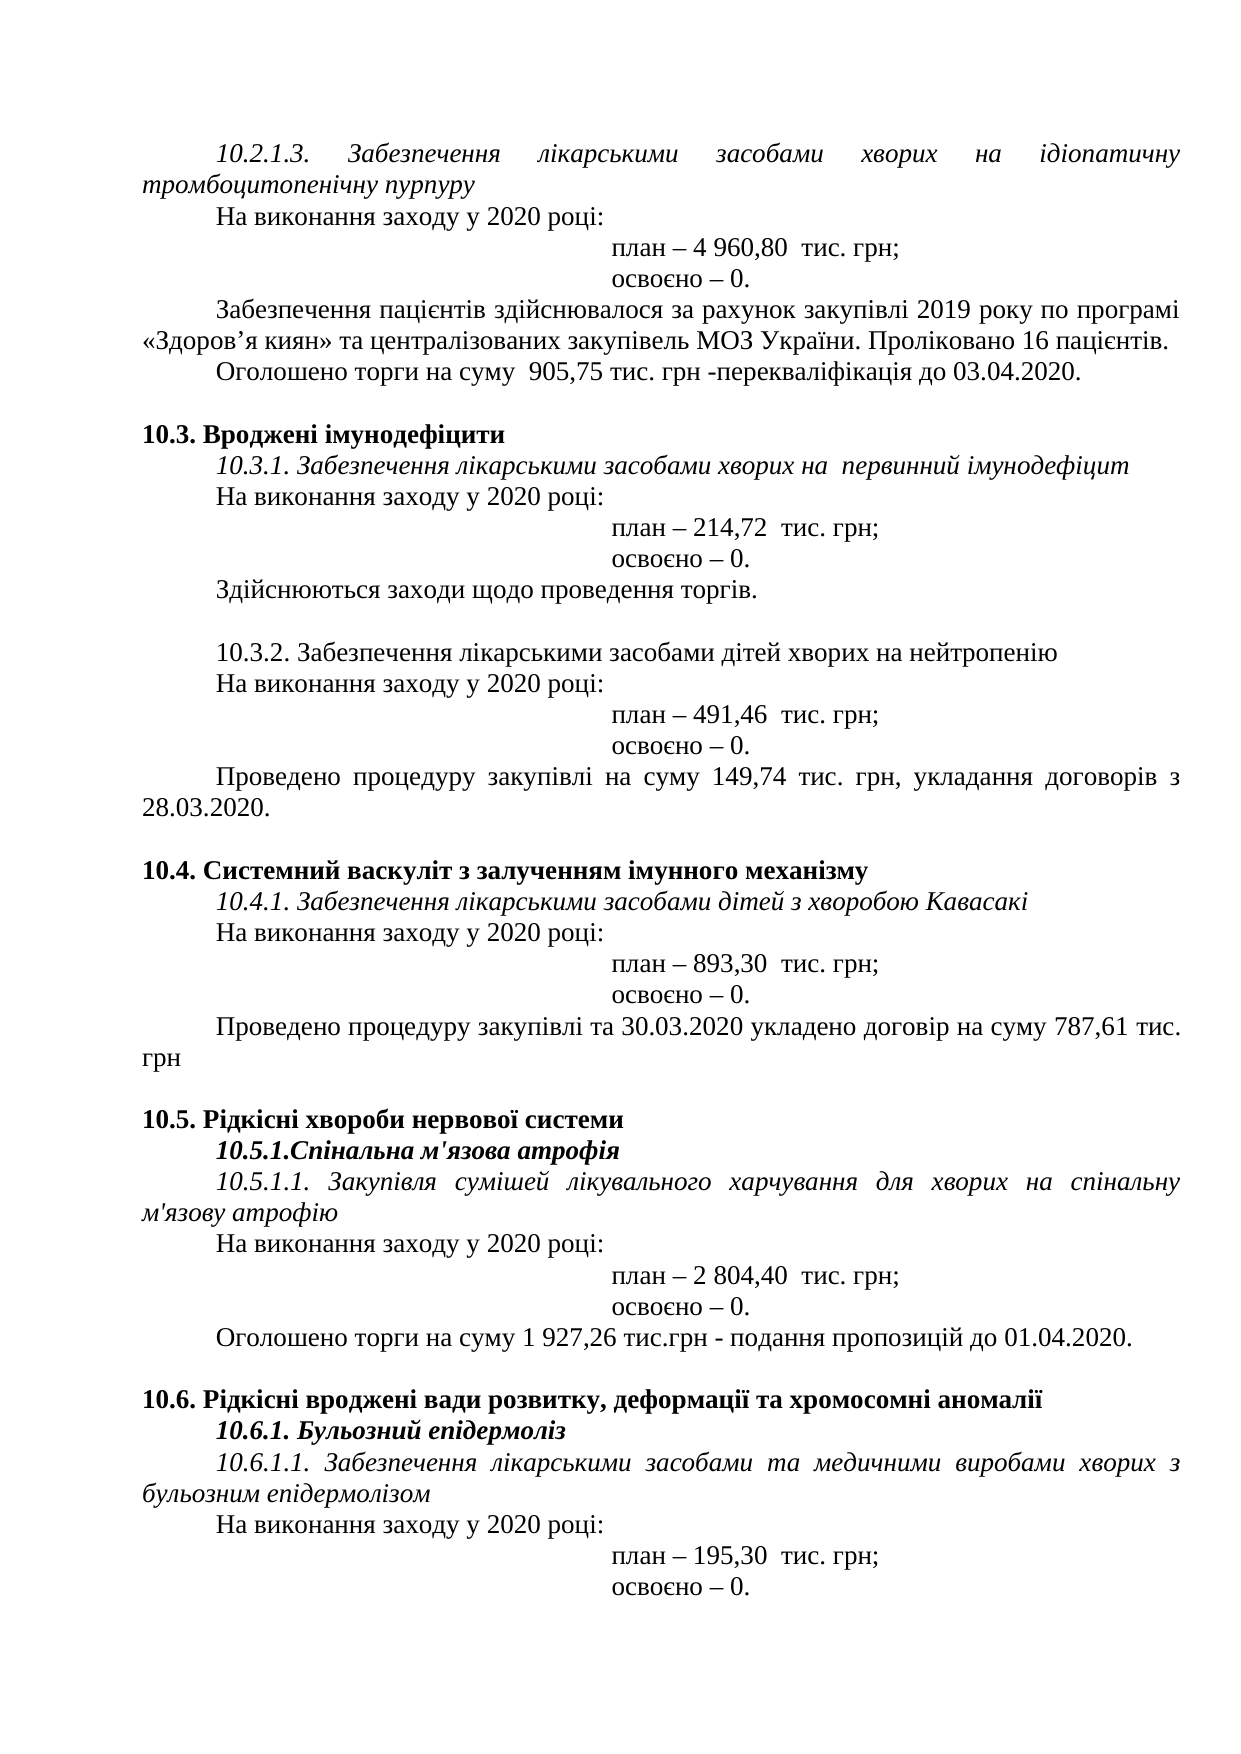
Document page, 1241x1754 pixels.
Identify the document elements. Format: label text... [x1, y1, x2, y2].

text 10.3. Вроджені імунодефіцити [142, 418, 1181, 449]
text Проведено процедуру закупівлі на суму 149,74 тис. грн, укладання договорів з 28.03.2020. [142, 760, 1181, 823]
text освоєно – 0. [499, 978, 1181, 1009]
text 10.5.1.Спінальна м'язова атрофія [142, 1134, 1181, 1165]
text Оголошено торги на суму 1 927,26 тис.грн - подання пропозицій до 01.04.2020. [142, 1321, 1181, 1352]
text освоєно – 0. [499, 262, 1181, 293]
text план – 491,46 тис. грн; [499, 698, 1181, 729]
text 10.2.1.3. Забезпечення лікарськими засобами хворих на ідіопатичну тромбоцитопенічну пурпуру [142, 137, 1181, 200]
text Оголошено торги на суму 905,75 тис. грн -перекваліфікація до 03.04.2020. [142, 356, 1181, 387]
text освоєно – 0. [499, 1570, 1181, 1601]
text Проведено процедуру закупівлі та 30.03.2020 укладено договір на суму 787,61 тис. грн [142, 1009, 1181, 1072]
text план – 4 960,80 тис. грн; [499, 231, 1181, 262]
text Забезпечення пацієнтів здійснювалося за рахунок закупівлі 2019 року по програмі «Здоров’я киян» та централізованих закупівель МОЗ України. Проліковано 16 пацієнтів. [142, 293, 1181, 356]
text 10.4.1. Забезпечення лікарськими засобами дітей з хворобою Кавасакі [142, 885, 1181, 916]
text На виконання заходу у 2020 році: [142, 667, 1181, 698]
text освоєно – 0. [499, 542, 1181, 573]
text На виконання заходу у 2020 році: [142, 1508, 1181, 1539]
text 10.6.1. Бульозний епідермоліз [142, 1414, 1181, 1446]
text 10.3.1. Забезпечення лікарськими засобами хворих на первинний імунодефіцит [142, 449, 1181, 480]
text 10.5.1.1. Закупівля сумішей лікувального харчування для хворих на спінальну м'язову атрофію [142, 1165, 1181, 1228]
text 10.4. Системний васкуліт з залученням імунного механізму [142, 854, 1181, 885]
text освоєно – 0. [499, 1290, 1181, 1321]
text освоєно – 0. [499, 729, 1181, 760]
text план – 2 804,40 тис. грн; [499, 1259, 1181, 1290]
text план – 214,72 тис. грн; [499, 511, 1181, 542]
text 10.6.1.1. Забезпечення лікарськими засобами та медичними виробами хворих з бульозним епідермолізом [142, 1446, 1181, 1508]
text На виконання заходу у 2020 році: [142, 1228, 1181, 1259]
text 10.3.2. Забезпечення лікарськими засобами дітей хворих на нейтропенію [142, 636, 1181, 667]
text На виконання заходу у 2020 році: [142, 916, 1181, 947]
text На виконання заходу у 2020 році: [142, 200, 1181, 231]
text 10.6. Рідкісні вроджені вади розвитку, деформації та хромосомні аномалії [142, 1383, 1181, 1414]
text Здійснюються заходи щодо проведення торгів. [142, 573, 1181, 605]
text план – 195,30 тис. грн; [499, 1539, 1181, 1570]
text план – 893,30 тис. грн; [499, 947, 1181, 978]
text На виконання заходу у 2020 році: [142, 480, 1181, 511]
text 10.5. Рідкісні хвороби нервової системи [142, 1103, 1181, 1134]
